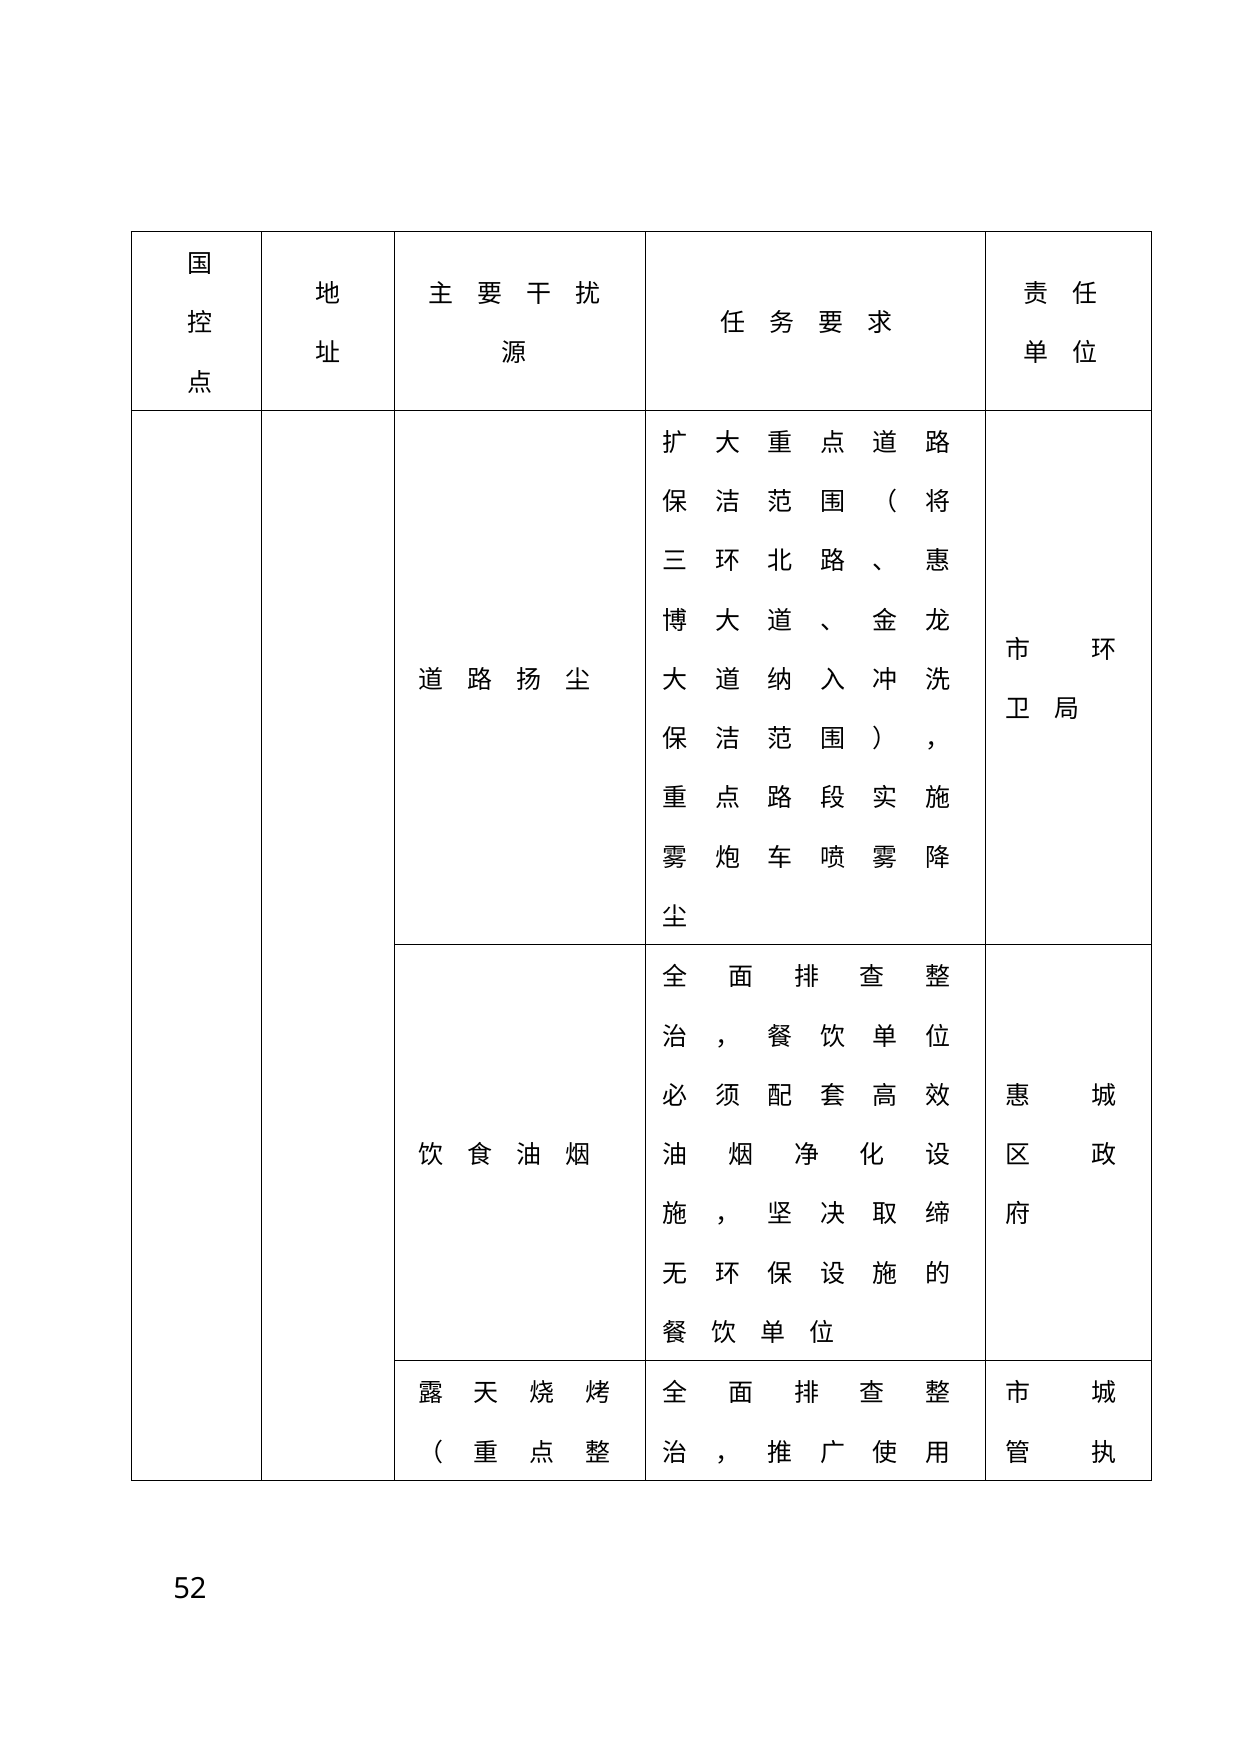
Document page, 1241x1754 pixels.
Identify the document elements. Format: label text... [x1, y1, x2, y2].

table_header 主要干扰源 [395, 232, 645, 410]
table_cell 饮食油烟 [395, 945, 645, 1360]
table_cell 惠城区政府 [986, 945, 1151, 1360]
table_cell 市城管执法局 [986, 1361, 1151, 1480]
table_cell 露天烧烤（重点整治义乌附近、望江村及云山片区露天烧烤） [395, 1361, 645, 1480]
table_header 地址 [262, 232, 394, 410]
table_cell 道路扬尘 [395, 411, 645, 944]
table_header 国控点 [132, 232, 261, 410]
table_cell 全面排查整治，餐饮单位必须配套高效油烟净化设施，坚决取缔无环保设施的餐饮单位 [646, 945, 985, 1360]
table_header 责任单位 [986, 232, 1151, 410]
table_cell 市环卫局 [986, 411, 1151, 944]
table_header 任务要求 [646, 232, 985, 410]
table_cell 扩大重点道路保洁范围（将三环北路、惠博大道、金龙大道纳入冲洗保洁范围），重点路段实施雾炮车喷雾降尘 [646, 411, 985, 944]
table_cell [646, 1361, 985, 1480]
